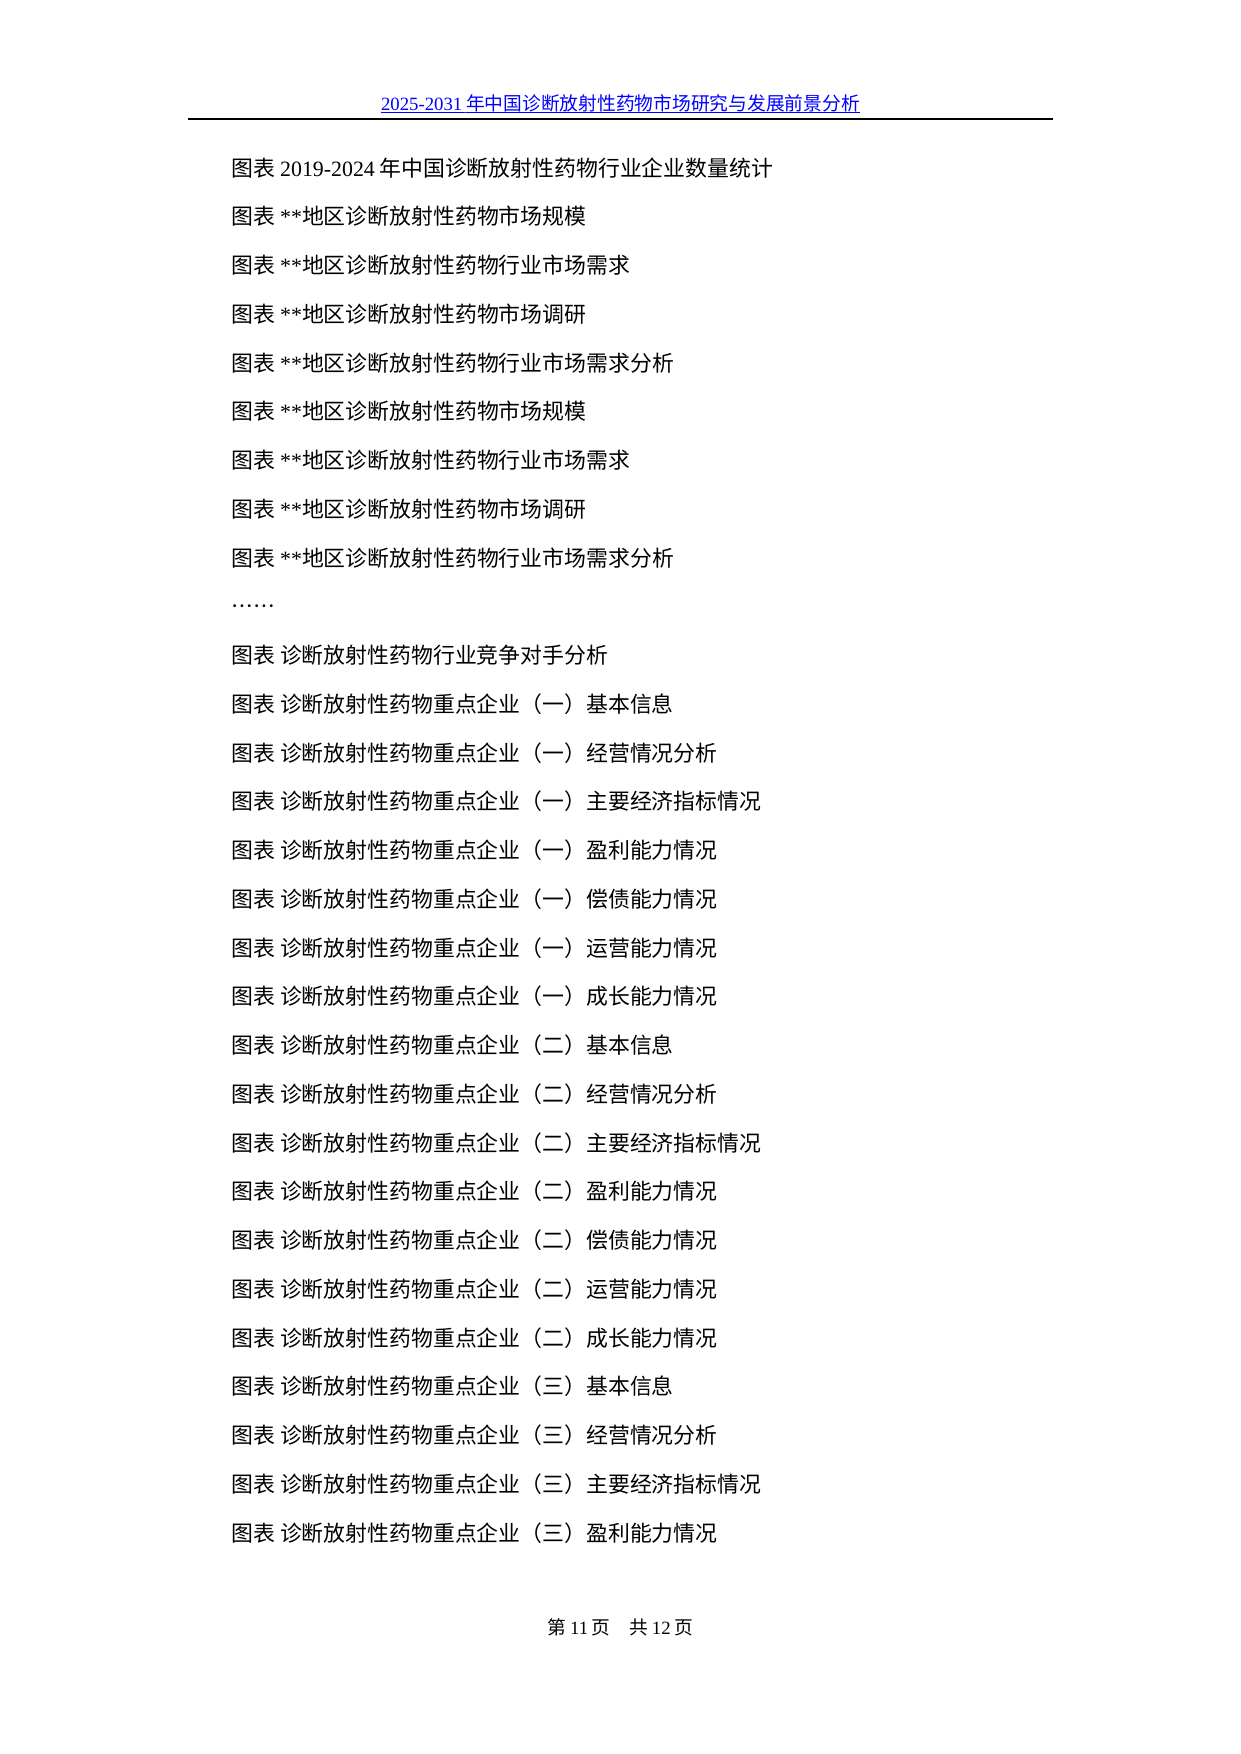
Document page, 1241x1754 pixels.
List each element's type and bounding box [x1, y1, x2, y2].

text [187, 150, 1053, 1548]
